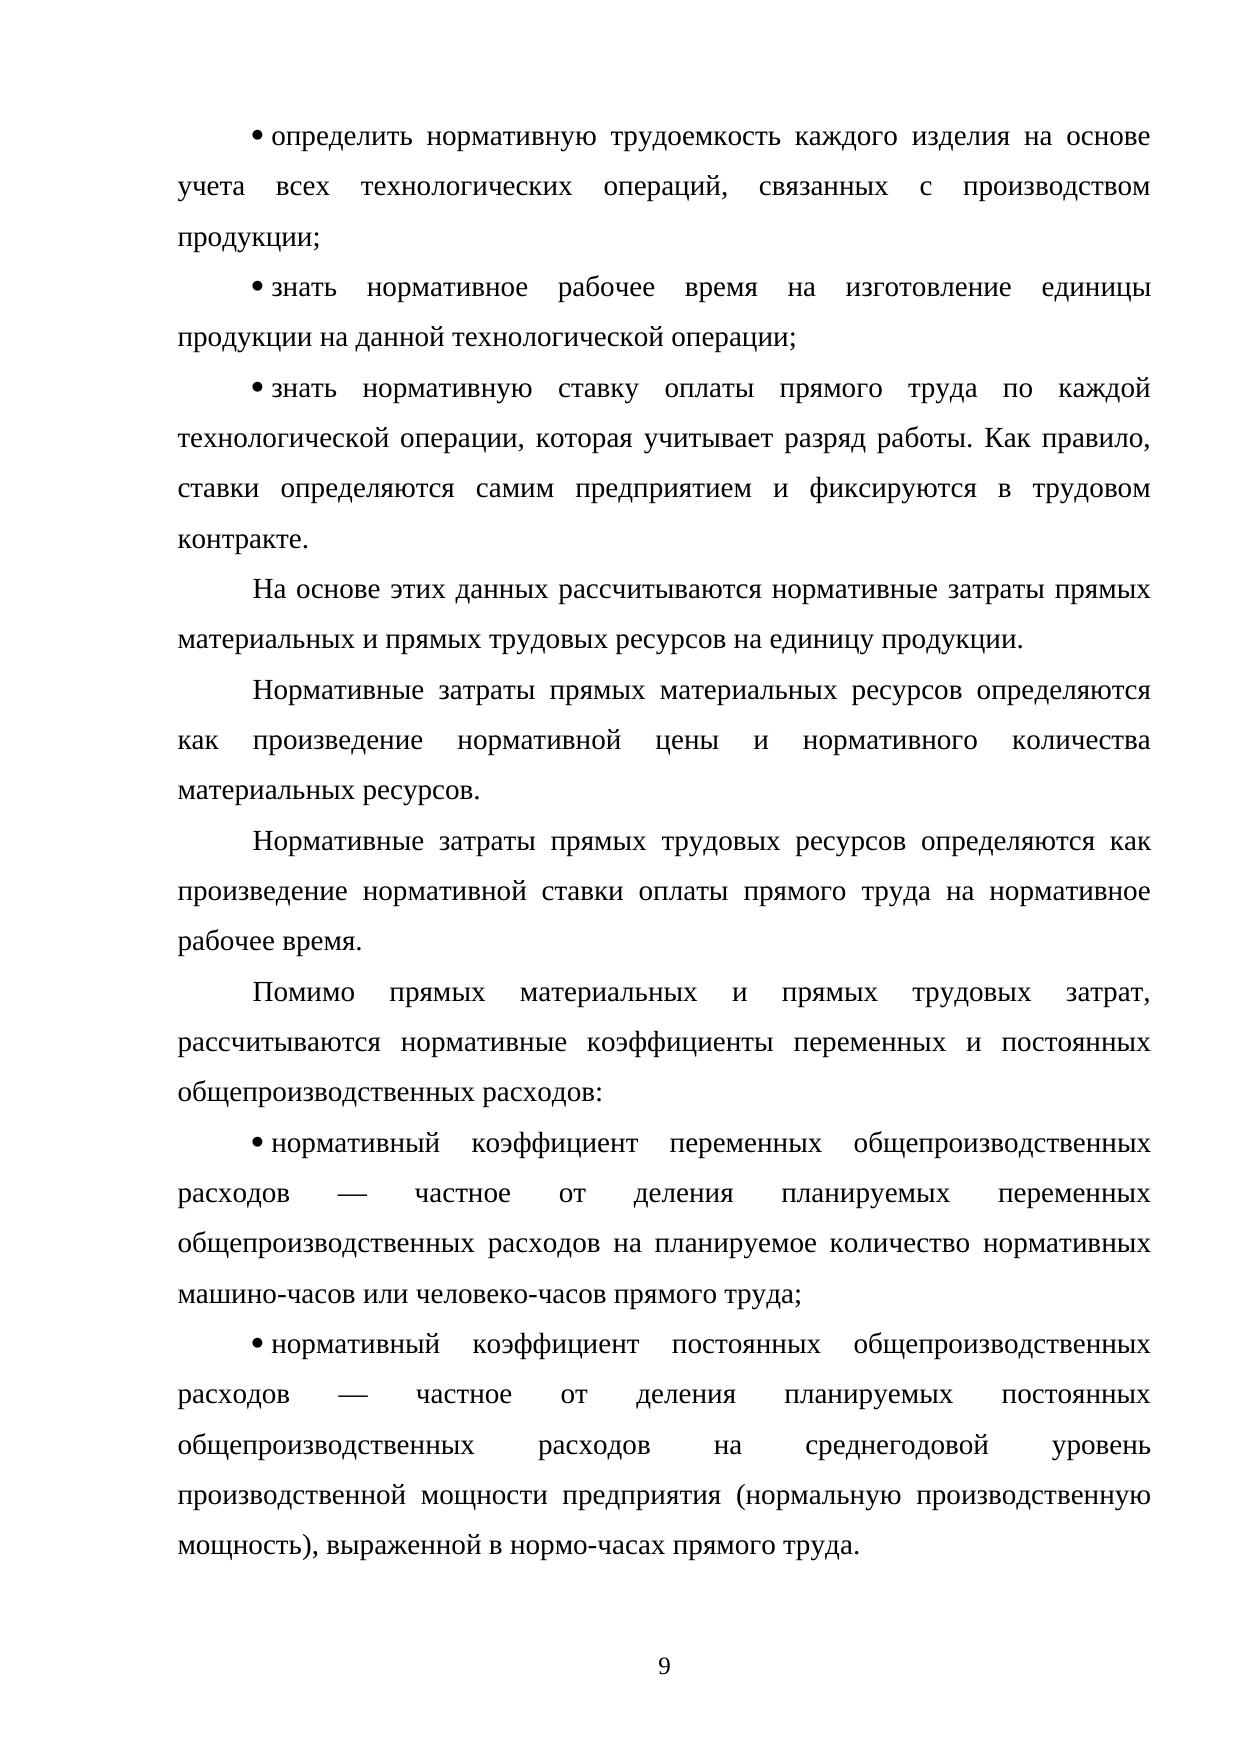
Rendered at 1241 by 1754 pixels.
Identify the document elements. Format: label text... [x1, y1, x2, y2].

text Нормативные затраты прямых трудовых ресурсов определяются как произведение нормативной ставки оплаты прямого труда на нормативное рабочее время. [177, 823, 1152, 957]
list нормативный коэффициент постоянных общепроизводственных расходов — частное от деления планируемых постоянных общепроизводственных расходов на среднегодовой уровень производственной мощности предприятия (нормальную производственную мощность), выраженной в нормо-часах прямого труда. [177, 1326, 1152, 1561]
text Помимо прямых материальных и прямых трудовых затрат, рассчитываются нормативные коэффициенты переменных и постоянных общепроизводственных расходов: [177, 974, 1152, 1108]
text Нормативные затраты прямых материальных ресурсов определяются как произведение нормативной цены и нормативного количества материальных ресурсов. [177, 672, 1152, 806]
list определить нормативную трудоемкость каждого изделия на основе учета всех технологических операций, связанных с производством продукции; [177, 118, 1152, 252]
list знать нормативное рабочее время на изготовление единицы продукции на данной технологической операции; [177, 269, 1152, 353]
list нормативный коэффициент переменных общепроизводственных расходов — частное от деления планируемых переменных общепроизводственных расходов на планируемое количество нормативных машино-часов или человеко-часов прямого труда; [177, 1125, 1152, 1309]
text На основе этих данных рассчитываются нормативные затраты прямых материальных и прямых трудовых ресурсов на единицу продукции. [177, 571, 1152, 655]
list знать нормативную ставку оплаты прямого труда по каждой технологической операции, которая учитывает разряд работы. Как правило, ставки определяются самим предприятием и фиксируются в трудовом контракте. [177, 370, 1152, 554]
